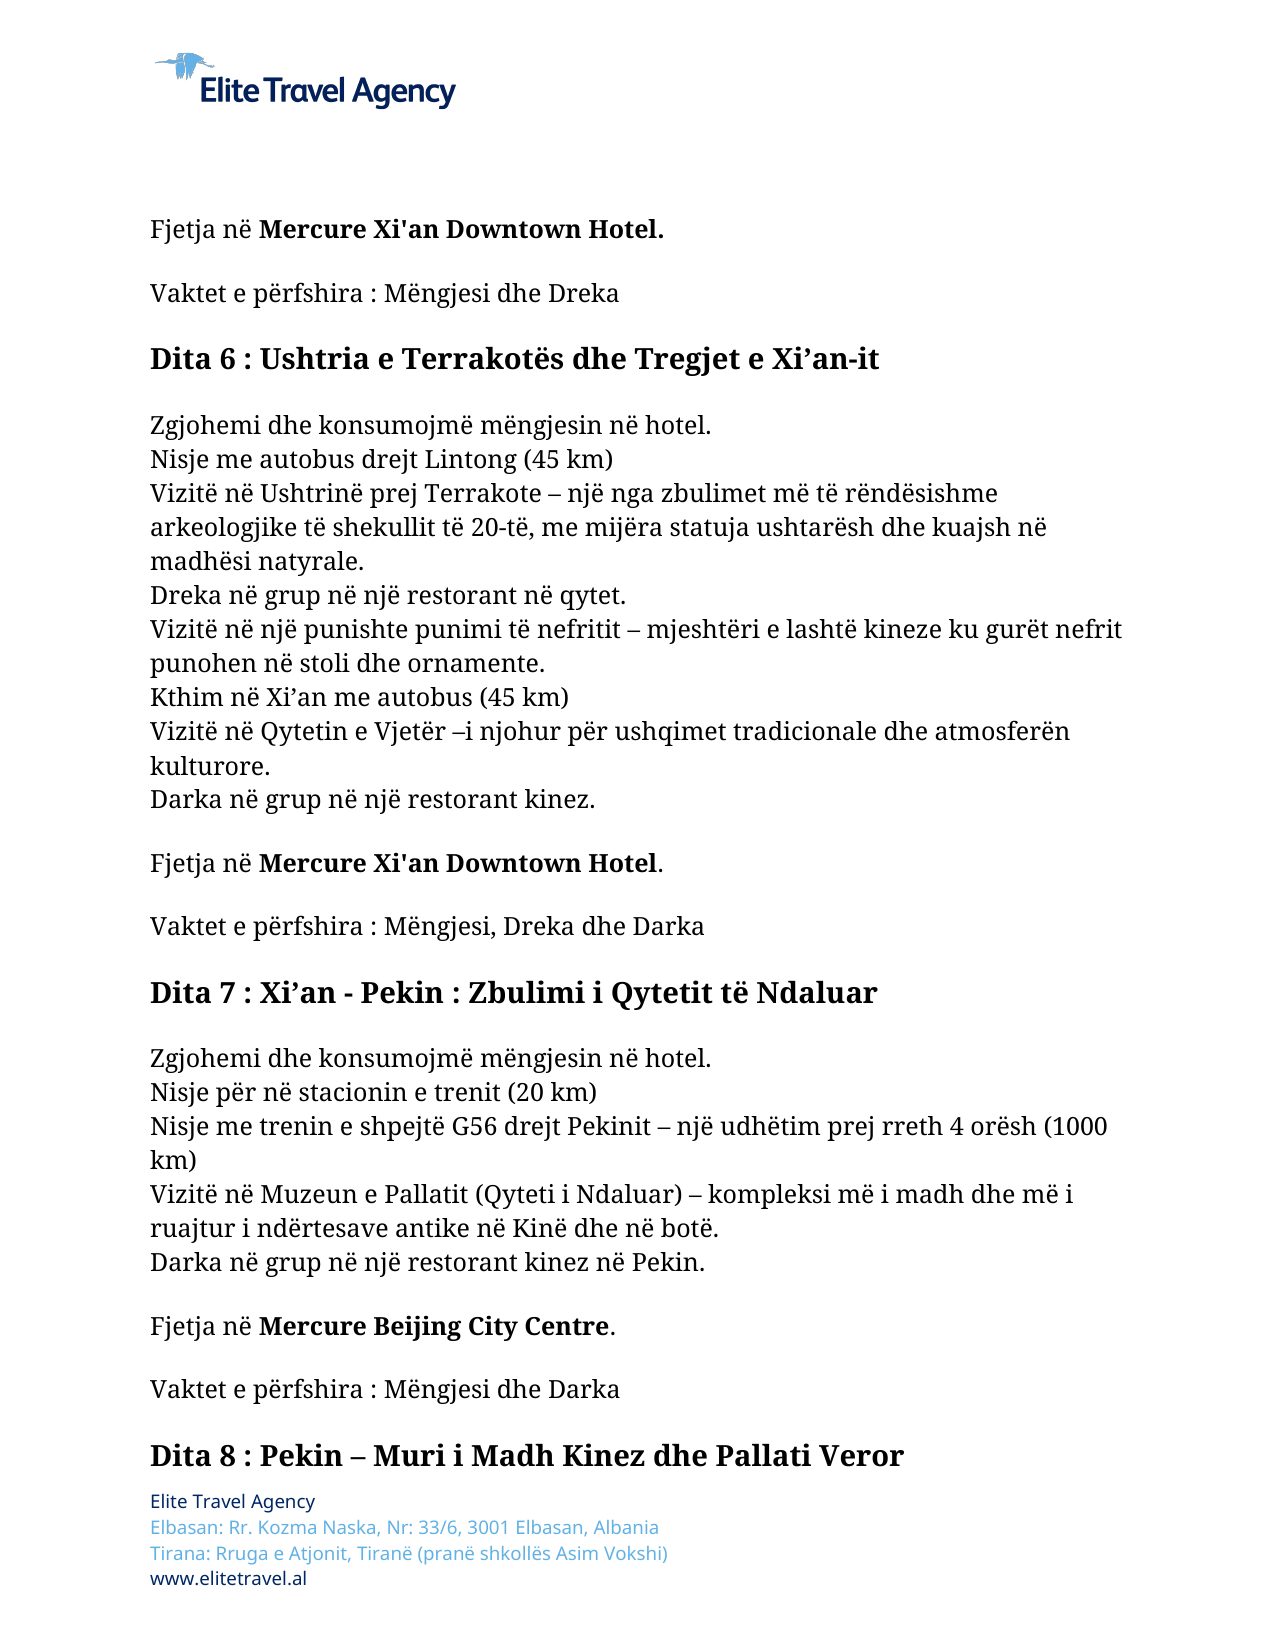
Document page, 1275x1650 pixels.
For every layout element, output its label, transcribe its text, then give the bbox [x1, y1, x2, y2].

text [150, 178, 1125, 246]
text Dita 6 : Ushtria e Terrakotës dhe Tregjet e Xi’an-it [150, 339, 1125, 378]
picture [150, 45, 459, 114]
text Zgjohemi dhe konsumojmë mëngjesin në hotel. Nisje për në stacionin e trenit (20 km) Nisje me trenin e shpejtë G56 drejt Pekinit – një udhëtim prej rreth 4 orësh (1000 km) Vizitë në Muzeun e Pallatit (Qyteti i Ndaluar) – kompleksi më i madh dhe më i ruajtur i ndërtesave antike në Kinë dhe në botë. Darka në grup në një restorant kinez në Pekin. [150, 1041, 1125, 1279]
text Fjetja në Mercure Beijing City Centre. [150, 1308, 1125, 1342]
text Zgjohemi dhe konsumojmë mëngjesin në hotel. Nisje me autobus drejt Lintong (45 km) Vizitë në Ushtrinë prej Terrakote – një nga zbulimet më të rëndësishme arkeologjike të shekullit të 20-të, me mijëra statuja ushtarësh dhe kuajsh në madhësi natyrale. Dreka në grup në një restorant në qytet. Vizitë në një punishte punimi të nefritit – mjeshtëri e lashtë kineze ku gurët nefrit punohen në stoli dhe ornamente. Kthim në Xi’an me autobus (45 km) Vizitë në Qytetin e Vjetër –i njohur për ushqimet tradicionale dhe atmosferën kulturore. Darka në grup në një restorant kinez. [150, 407, 1125, 816]
text Dita 8 : Pekin – Muri i Madh Kinez dhe Pallati Veror [150, 1435, 1125, 1474]
text Fjetja në Mercure Xi'an Downtown Hotel. [150, 845, 1125, 879]
text Vaktet e përfshira : Mëngjesi, Dreka dhe Darka [150, 909, 1125, 943]
text Dita 7 : Xi’an - Pekin : Zbulimi i Qytetit të Ndaluar [150, 972, 1125, 1012]
text Vaktet e përfshira : Mëngjesi dhe Darka [150, 1372, 1125, 1406]
text Vaktet e përfshira : Mëngjesi dhe Dreka [150, 275, 1125, 309]
